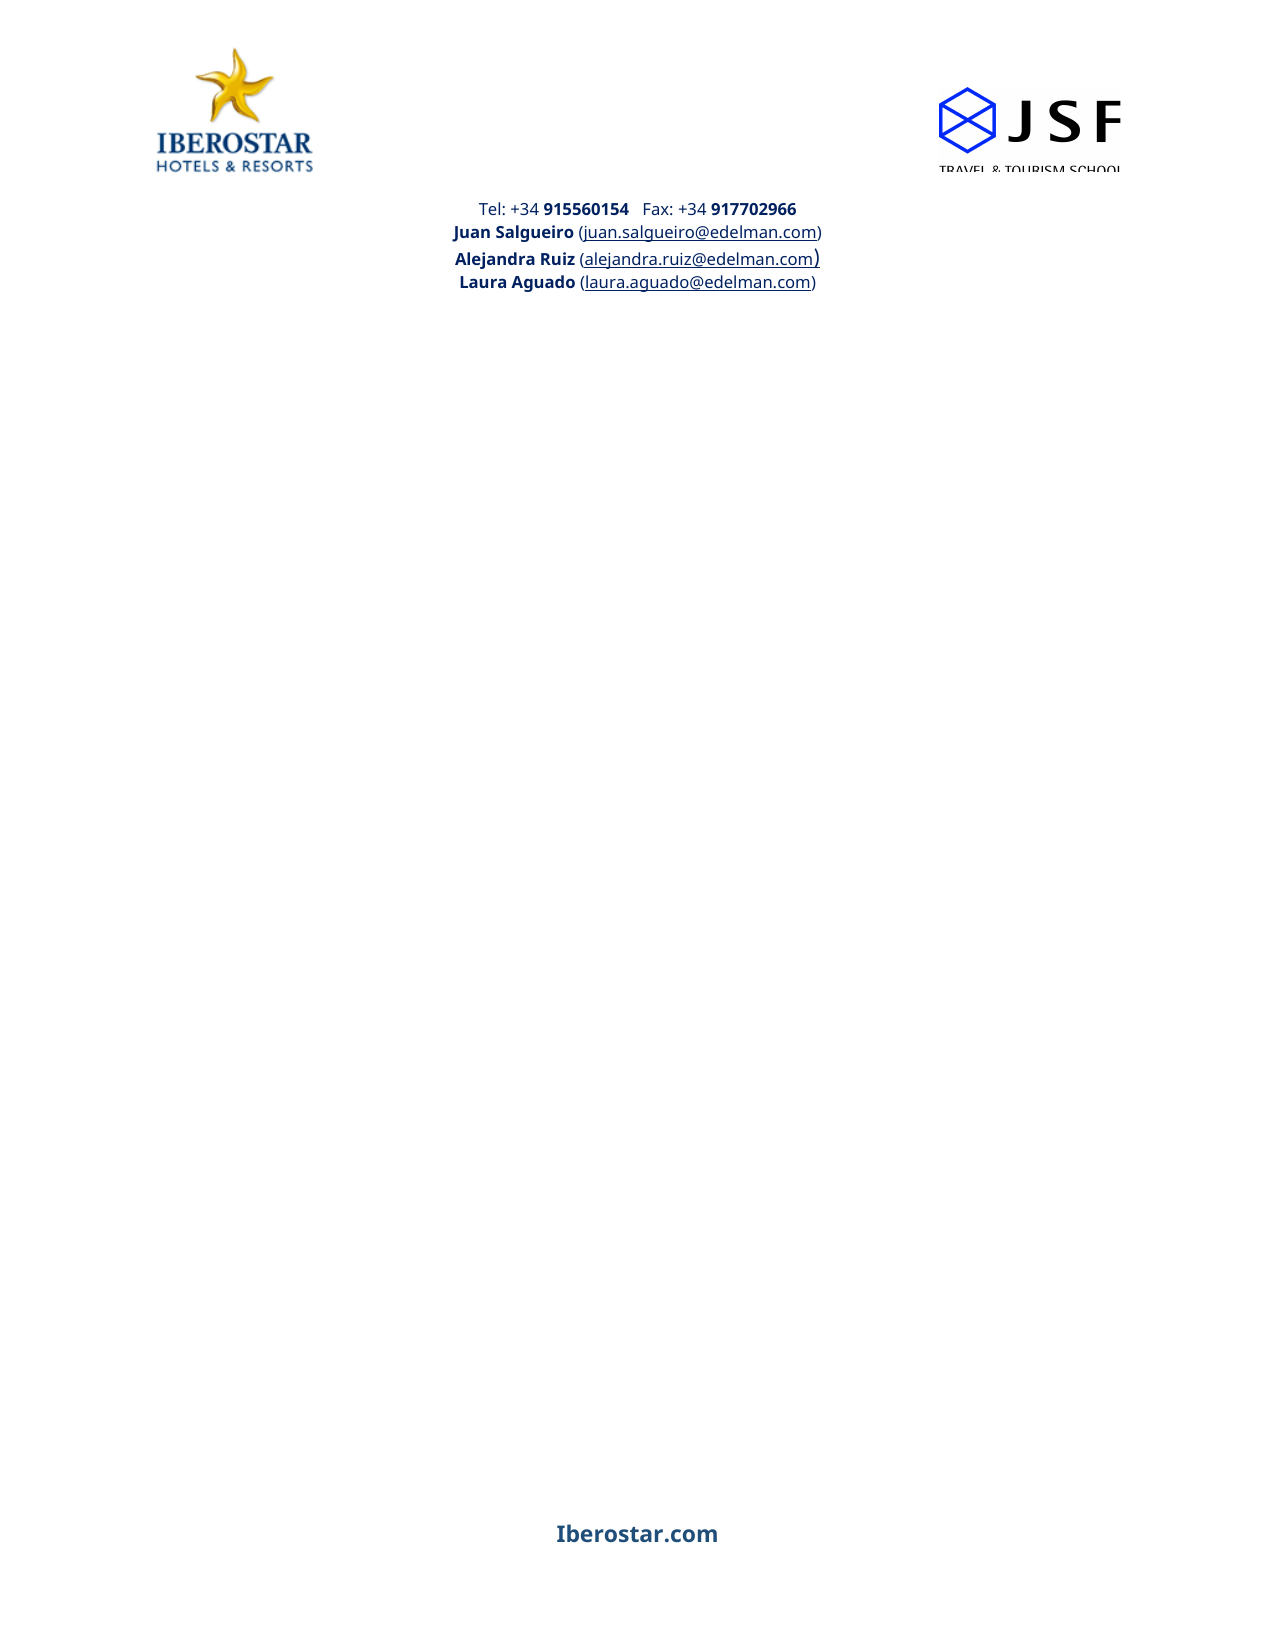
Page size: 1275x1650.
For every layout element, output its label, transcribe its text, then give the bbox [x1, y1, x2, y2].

text Alejandra Ruiz (alejandra.ruiz@edelman.com) [150, 220, 1125, 248]
picture [939, 87, 1121, 172]
picture [123, 29, 377, 179]
text Laura Aguado (laura.aguado@edelman.com) [150, 248, 1125, 271]
text Juan Salgueiro (juan.salgueiro@edelman.com) [150, 198, 1125, 220]
